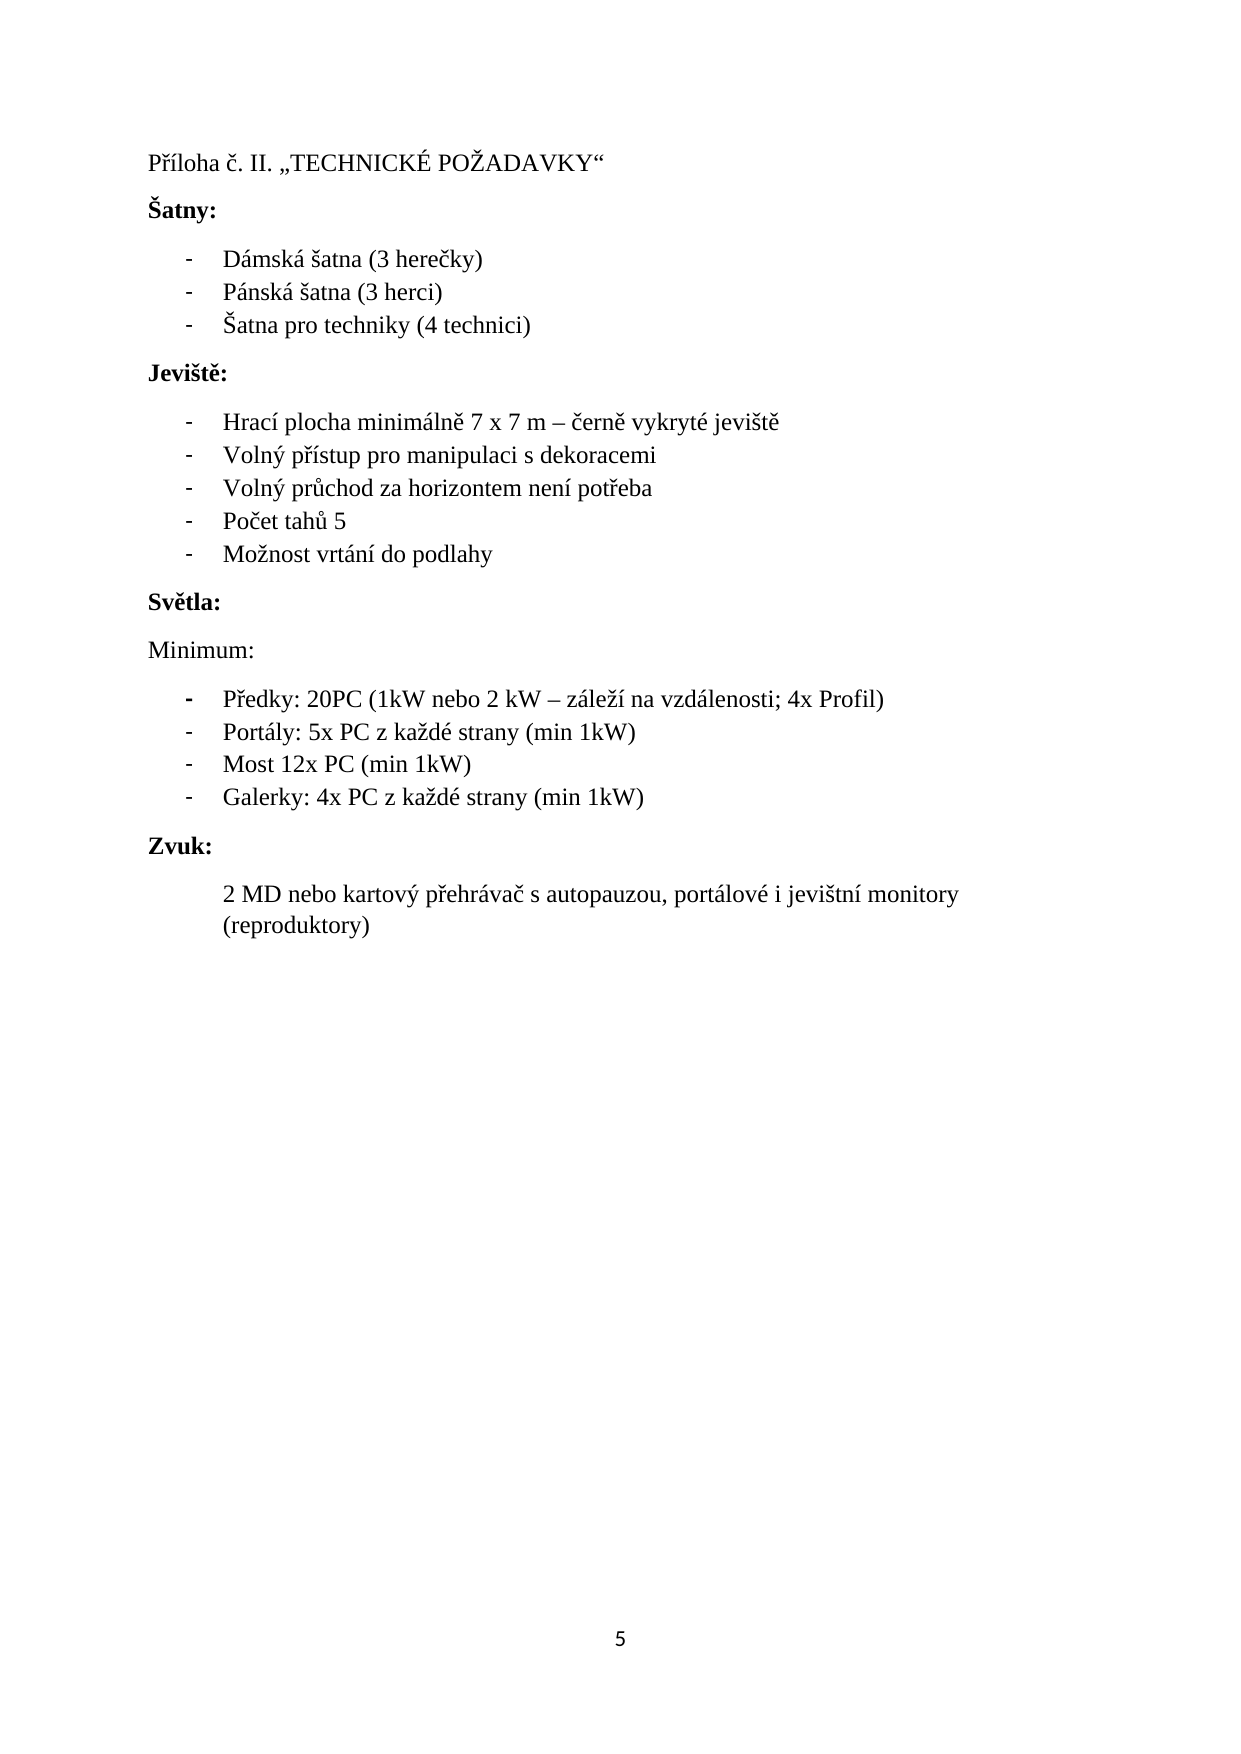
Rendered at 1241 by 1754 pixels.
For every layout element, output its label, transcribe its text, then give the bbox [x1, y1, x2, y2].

text Minimum: [148, 635, 1093, 664]
list 2 MD nebo kartový přehrávač s autopauzou, portálové i jevištní monitory (reproduktory) [223, 879, 1093, 939]
list Možnost vrtání do podlahy [185, 538, 1093, 568]
text Šatny: [148, 195, 1093, 224]
list Hrací plocha minimálně 7 x 7 m – černě vykryté jeviště [185, 406, 1093, 437]
list Most 12x PC (min 1kW) [185, 749, 1093, 779]
list Volný průchod za horizontem není potřeba [185, 472, 1093, 502]
text Jeviště: [148, 358, 1093, 387]
list Galerky: 4x PC z každé strany (min 1kW) [185, 782, 1093, 812]
text Zvuk: [148, 831, 1093, 860]
text Světla: [148, 587, 1093, 616]
list Pánská šatna (3 herci) [185, 276, 1093, 306]
list Šatna pro techniky (4 technici) [185, 309, 1093, 339]
list Volný přístup pro manipulaci s dekoracemi [185, 439, 1093, 469]
list Dámská šatna (3 herečky) [185, 243, 1093, 273]
list Předky: 20PC (1kW nebo 2 kW – záleží na vzdálenosti; 4x Profil) [185, 683, 1093, 713]
text Příloha č. II. „TECHNICKÉ POŽADAVKY“ [148, 148, 1093, 176]
list Portály: 5x PC z každé strany (min 1kW) [185, 716, 1093, 746]
list Počet tahů 5 [185, 505, 1093, 535]
